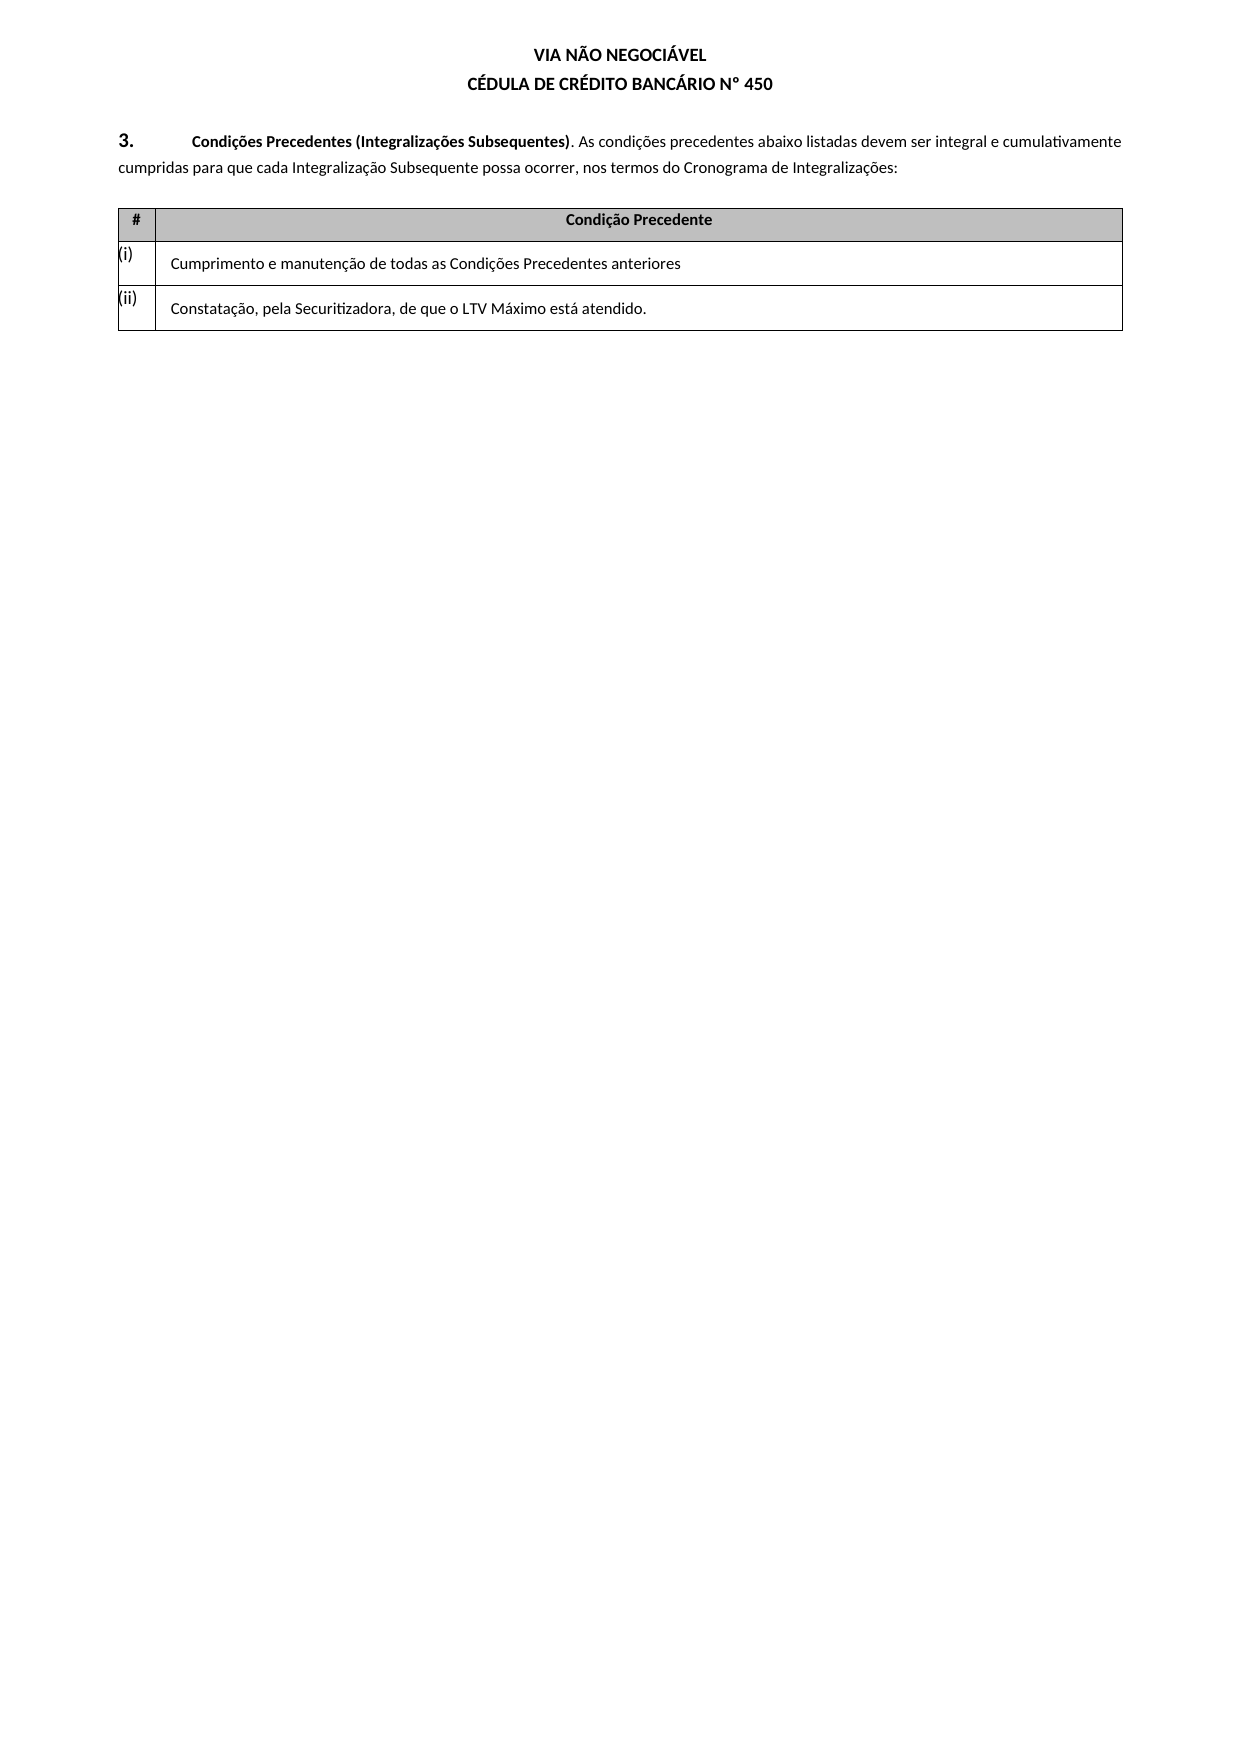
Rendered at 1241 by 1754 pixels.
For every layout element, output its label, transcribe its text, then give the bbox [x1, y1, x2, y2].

table_cell [119, 286, 155, 330]
table_header # [119, 209, 155, 241]
table_cell Cumprimento e manutenção de todas as Condições Precedentes anteriores [156, 242, 1122, 285]
list Condições Precedentes (Integralizações Subsequentes). As condições precedentes abaixo listadas devem ser integral e cumulativamente cumpridas para que cada Integralização Subsequente possa ocorrer, nos termos do Cronograma de Integralizações: [118, 127, 1122, 178]
table_cell Constatação, pela Securitizadora, de que o LTV Máximo está atendido. [156, 286, 1122, 330]
table_cell [119, 242, 155, 285]
table_header Condição Precedente [156, 209, 1122, 241]
